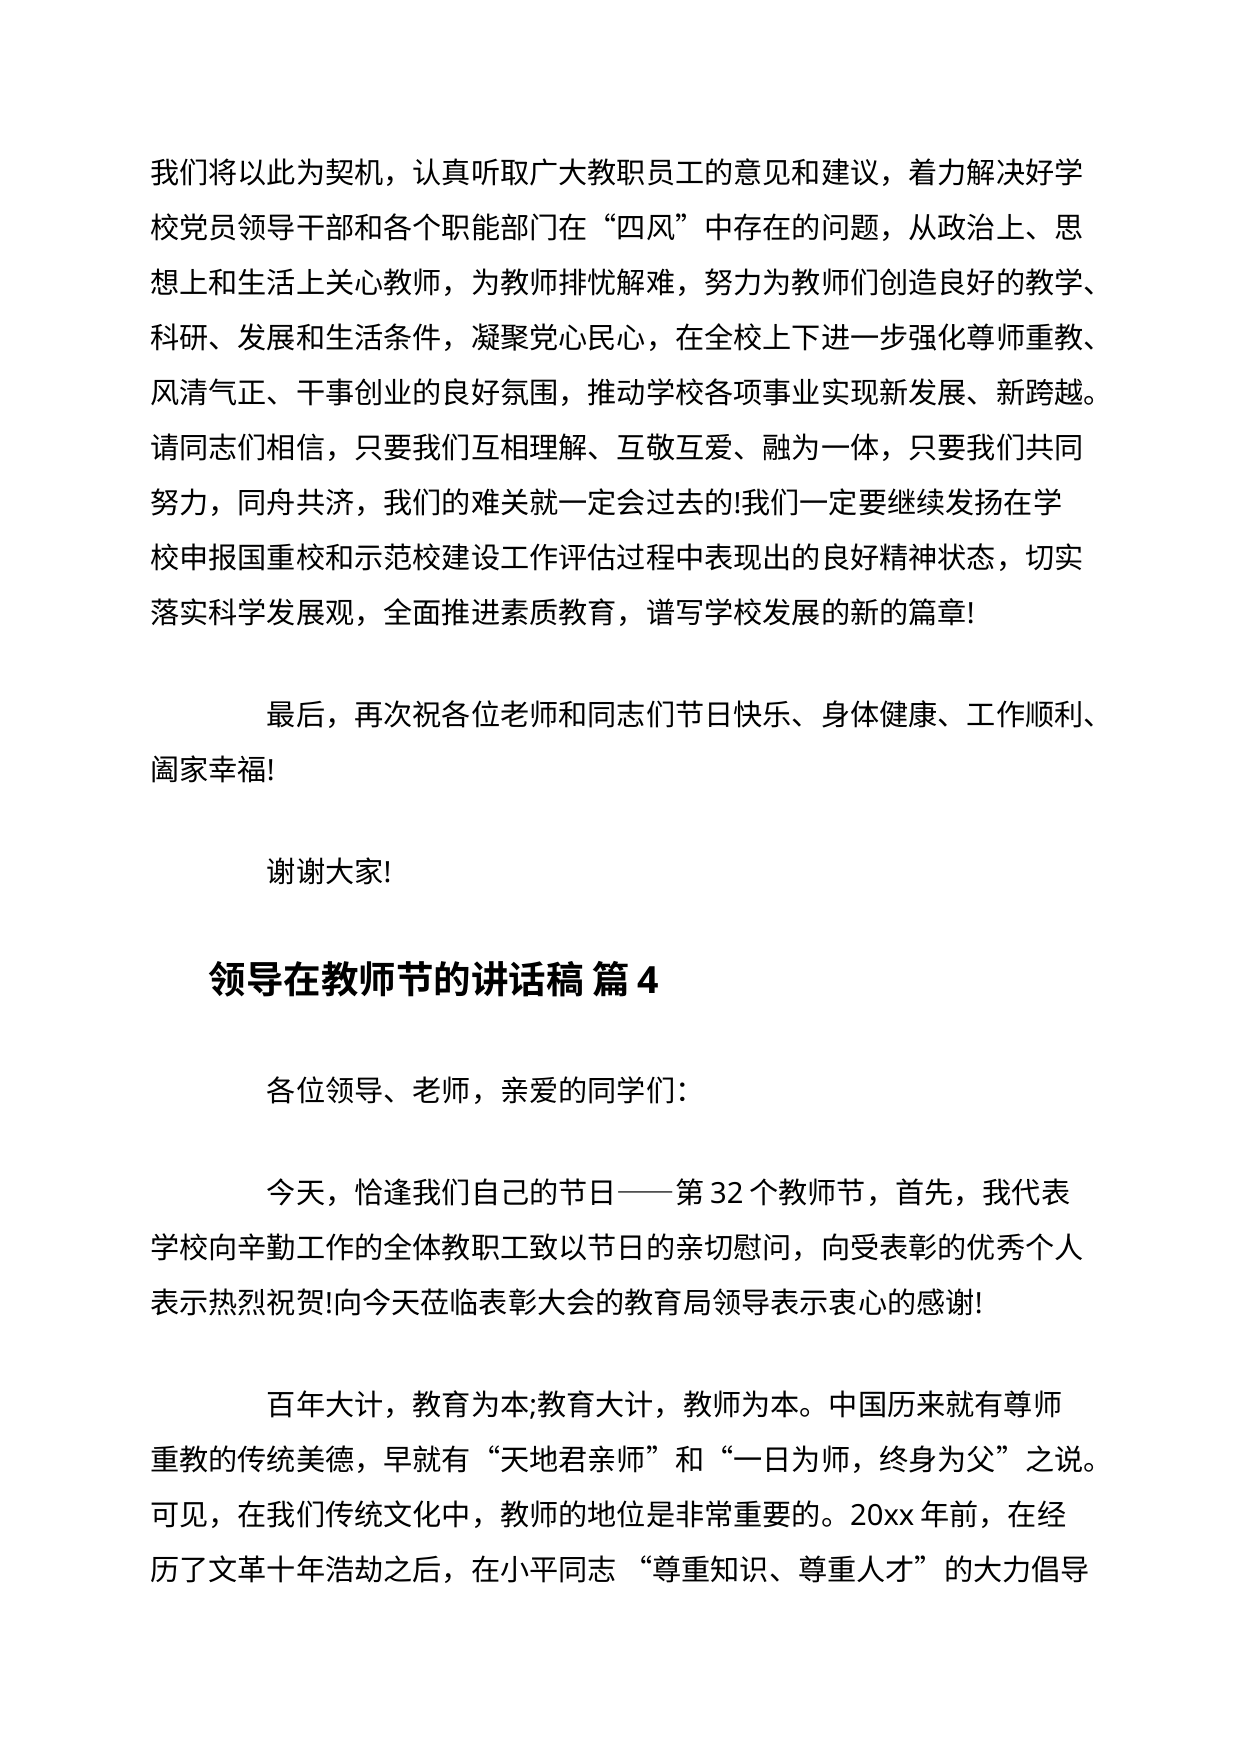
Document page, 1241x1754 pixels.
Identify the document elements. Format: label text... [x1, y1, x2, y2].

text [150, 1381, 1090, 1588]
text 各位领导、老师，亲爱的同学们： [150, 1068, 1090, 1110]
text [150, 150, 1090, 632]
text 谢谢大家! [150, 848, 1090, 891]
text 最后，再次祝各位老师和同志们节日快乐、身体健康、工作顺利、阖家幸福! [150, 691, 1090, 788]
text 领导在教师节的讲话稿 篇4 [150, 950, 1090, 1004]
text 今天，恰逢我们自己的节日——第32个教师节，首先，我代表学校向辛勤工作的全体教职工致以节日的亲切慰问，向受表彰的优秀个人表示热烈祝贺!向今天莅临表彰大会的教育局领导表示衷心的感谢! [150, 1169, 1090, 1322]
